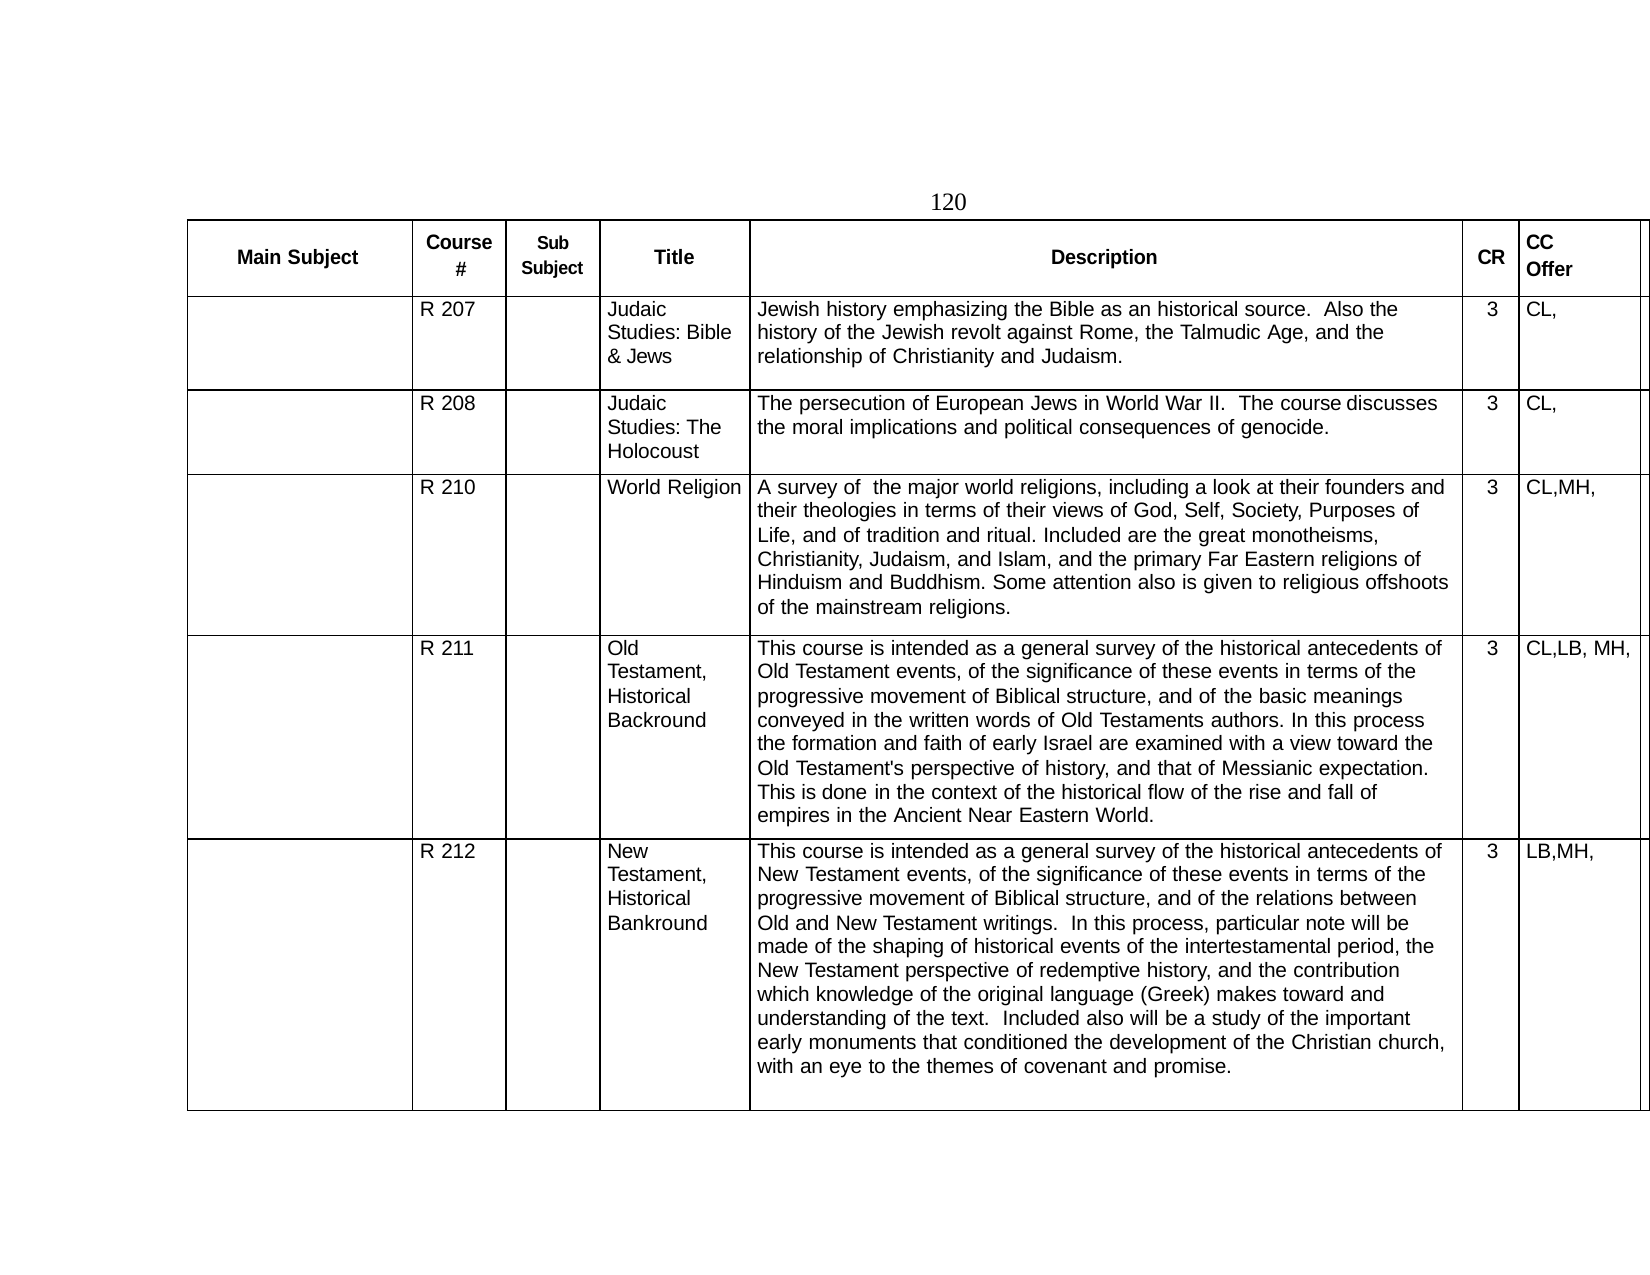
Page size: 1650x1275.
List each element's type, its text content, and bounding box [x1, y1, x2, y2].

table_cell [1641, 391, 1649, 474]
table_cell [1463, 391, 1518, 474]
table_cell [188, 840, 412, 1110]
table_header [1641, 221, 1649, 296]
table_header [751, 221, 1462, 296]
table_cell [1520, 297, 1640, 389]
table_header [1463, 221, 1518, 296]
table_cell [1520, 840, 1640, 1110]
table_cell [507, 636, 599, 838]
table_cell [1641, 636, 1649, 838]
text 120 [930, 177, 1500, 219]
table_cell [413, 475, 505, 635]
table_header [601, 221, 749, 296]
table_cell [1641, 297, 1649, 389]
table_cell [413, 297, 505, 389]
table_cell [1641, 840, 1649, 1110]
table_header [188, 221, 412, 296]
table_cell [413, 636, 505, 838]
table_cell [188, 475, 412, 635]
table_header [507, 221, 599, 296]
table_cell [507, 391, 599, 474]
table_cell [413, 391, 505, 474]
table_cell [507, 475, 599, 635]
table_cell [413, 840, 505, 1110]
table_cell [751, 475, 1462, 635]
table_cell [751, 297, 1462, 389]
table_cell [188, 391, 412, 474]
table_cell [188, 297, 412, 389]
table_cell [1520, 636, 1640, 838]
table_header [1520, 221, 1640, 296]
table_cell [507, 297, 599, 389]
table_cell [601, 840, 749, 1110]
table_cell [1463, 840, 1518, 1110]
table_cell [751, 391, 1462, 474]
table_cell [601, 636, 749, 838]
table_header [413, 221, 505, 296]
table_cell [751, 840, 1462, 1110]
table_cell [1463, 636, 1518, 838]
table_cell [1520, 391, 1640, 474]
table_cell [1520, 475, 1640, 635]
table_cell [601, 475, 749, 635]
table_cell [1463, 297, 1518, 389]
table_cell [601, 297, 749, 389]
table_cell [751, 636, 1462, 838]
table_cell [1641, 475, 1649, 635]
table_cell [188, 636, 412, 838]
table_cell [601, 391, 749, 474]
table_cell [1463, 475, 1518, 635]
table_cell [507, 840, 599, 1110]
